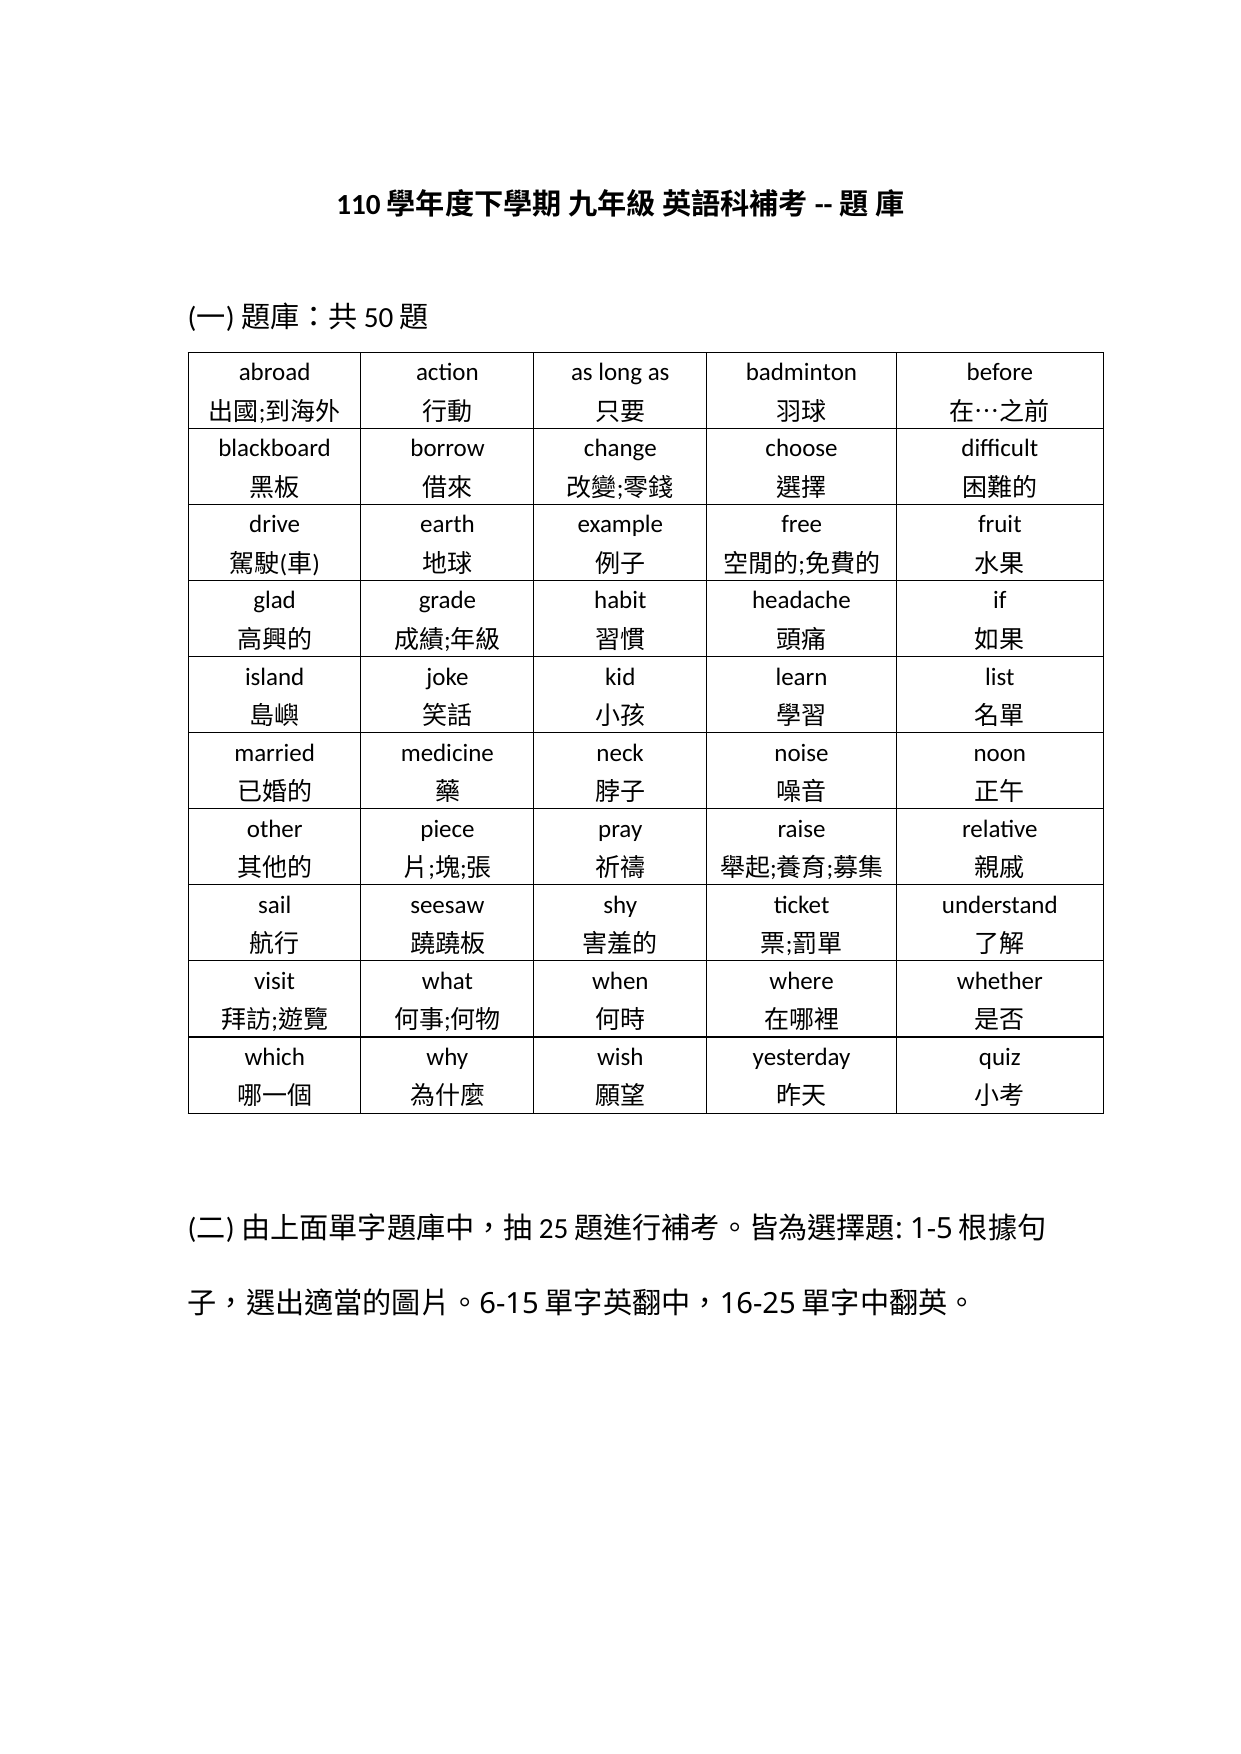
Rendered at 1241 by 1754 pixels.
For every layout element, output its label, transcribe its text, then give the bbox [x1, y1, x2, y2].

table_cell yesterday 昨天 [707, 1038, 896, 1112]
table_header action 行動 [361, 353, 533, 428]
table_cell headache 頭痛 [707, 581, 896, 656]
table_cell understand 了解 [897, 885, 1103, 960]
table_cell whether 是否 [897, 961, 1103, 1036]
table_cell where 在哪裡 [707, 961, 896, 1036]
table_header abroad 出國;到海外 [189, 353, 360, 428]
table_cell pray 祈禱 [534, 809, 706, 884]
text (二) 由上面單字題庫中，抽25題進行補考。皆為選擇題: 1-5根據句子，選出適當的圖片。6-15單字英翻中，16-25單字中翻英。 [187, 1188, 1053, 1338]
table_cell habit 習慣 [534, 581, 706, 656]
table_cell married 已婚的 [189, 733, 360, 808]
table_cell glad 高興的 [189, 581, 360, 656]
table_cell which 哪一個 [189, 1038, 360, 1112]
text 110學年度下學期 九年級 英語科補考 -- 題 庫 [187, 164, 1053, 239]
table_cell sail 航行 [189, 885, 360, 960]
table_cell noise 噪音 [707, 733, 896, 808]
table_cell piece 片;塊;張 [361, 809, 533, 884]
table_cell neck 脖子 [534, 733, 706, 808]
table_cell shy 害羞的 [534, 885, 706, 960]
table_cell why 為什麼 [361, 1038, 533, 1112]
table_cell kid 小孩 [534, 657, 706, 732]
table_cell drive 駕駛(車) [189, 505, 360, 580]
table_cell noon 正午 [897, 733, 1103, 808]
table_cell visit 拜訪;遊覽 [189, 961, 360, 1036]
table_cell earth 地球 [361, 505, 533, 580]
table_cell free 空閒的;免費的 [707, 505, 896, 580]
text (一) 題庫：共50題 [187, 277, 1053, 352]
table_cell island 島嶼 [189, 657, 360, 732]
table_cell example 例子 [534, 505, 706, 580]
table_cell list 名單 [897, 657, 1103, 732]
table_header badminton 羽球 [707, 353, 896, 428]
table_cell when 何時 [534, 961, 706, 1036]
table_cell blackboard 黑板 [189, 429, 360, 504]
table_cell grade 成績;年級 [361, 581, 533, 656]
table_cell borrow 借來 [361, 429, 533, 504]
table_header as long as 只要 [534, 353, 706, 428]
table_cell choose 選擇 [707, 429, 896, 504]
table_cell relative 親戚 [897, 809, 1103, 884]
table_cell quiz 小考 [897, 1038, 1103, 1112]
table_cell other 其他的 [189, 809, 360, 884]
table_cell ticket 票;罰單 [707, 885, 896, 960]
table_cell medicine 藥 [361, 733, 533, 808]
table_cell seesaw 蹺蹺板 [361, 885, 533, 960]
table_cell raise 舉起;養育;募集 [707, 809, 896, 884]
table_header before 在…之前 [897, 353, 1103, 428]
table_cell what 何事;何物 [361, 961, 533, 1036]
table_cell fruit 水果 [897, 505, 1103, 580]
table_cell learn 學習 [707, 657, 896, 732]
table_cell wish 願望 [534, 1038, 706, 1112]
table_cell change 改變;零錢 [534, 429, 706, 504]
table_cell if 如果 [897, 581, 1103, 656]
table_cell joke 笑話 [361, 657, 533, 732]
table_cell difficult 困難的 [897, 429, 1103, 504]
